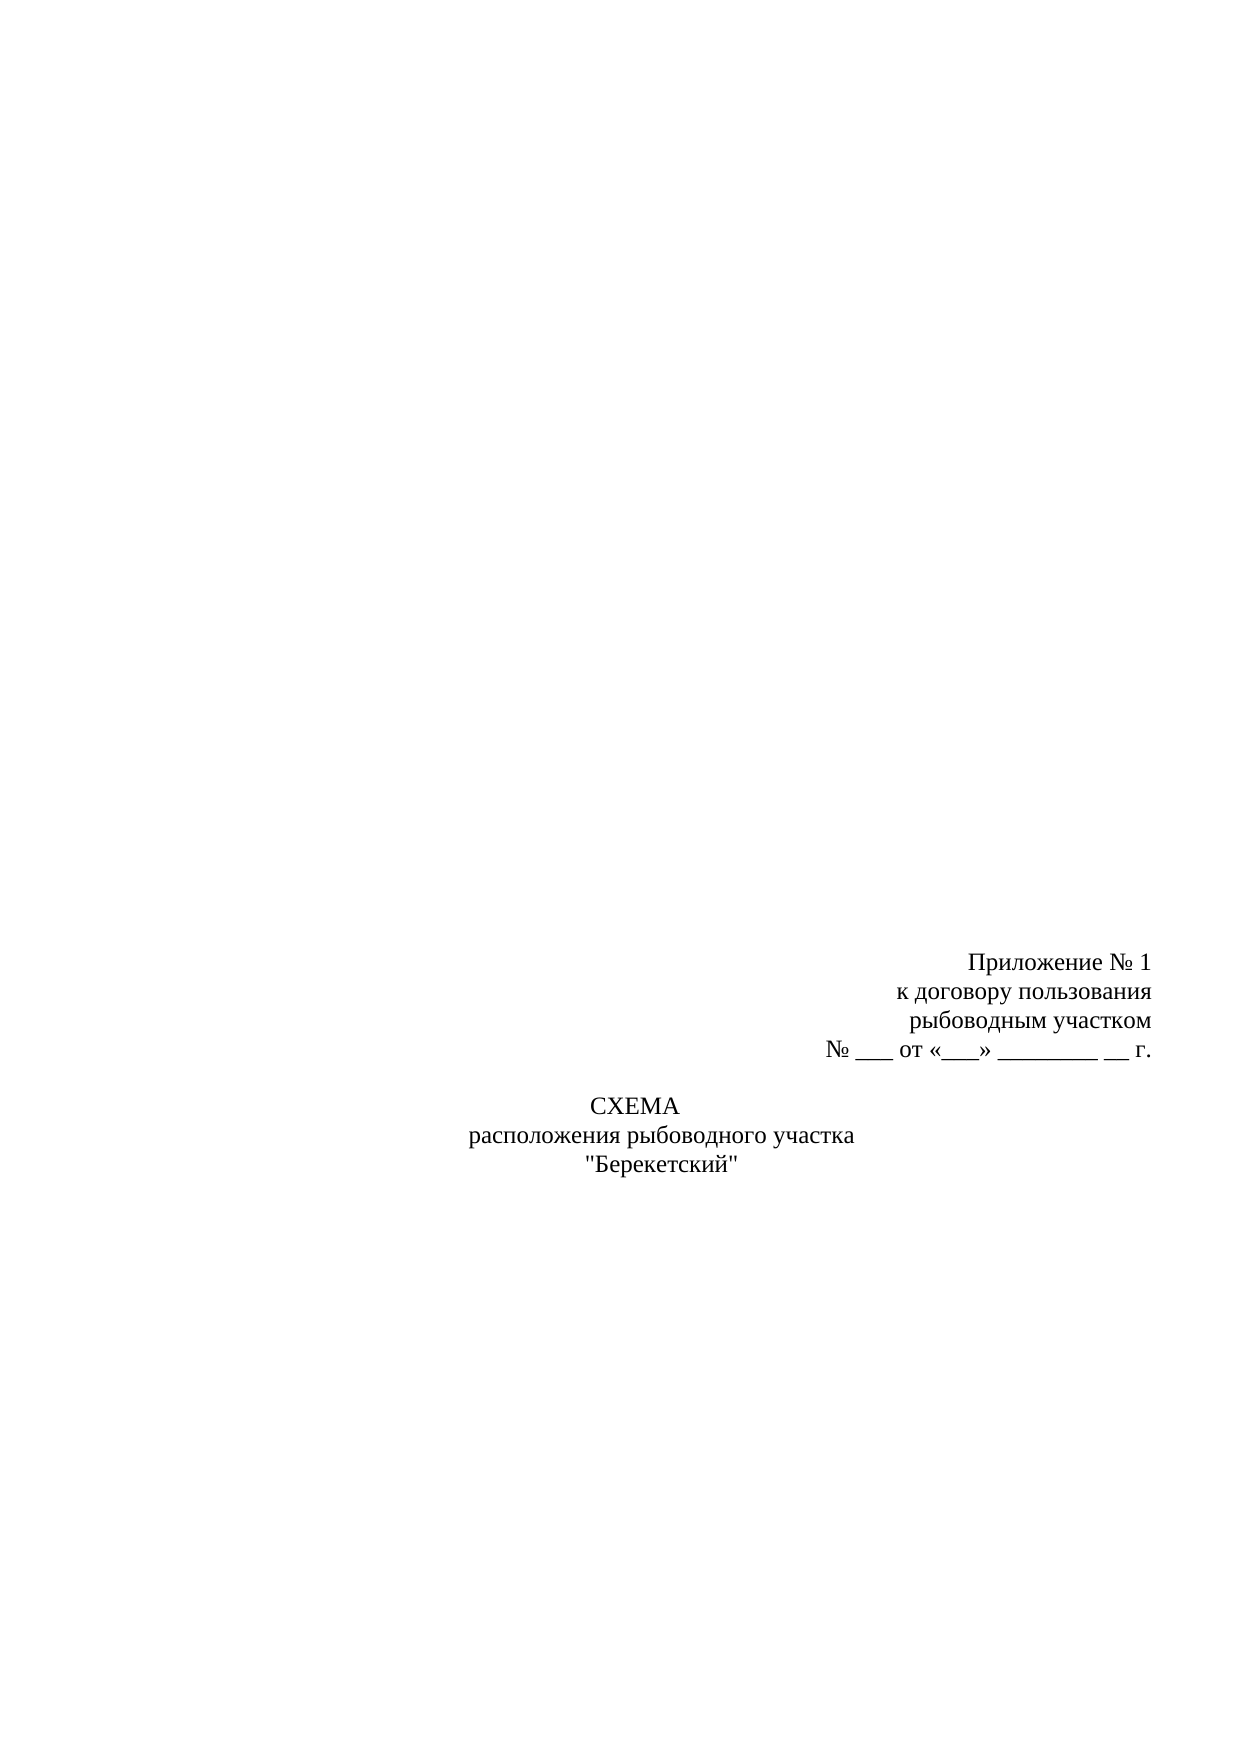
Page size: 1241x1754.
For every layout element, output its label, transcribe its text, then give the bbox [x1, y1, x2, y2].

text № ___ от «___» ________ __ г. [118, 1034, 1152, 1062]
text расположения рыбоводного участка [118, 1120, 1152, 1149]
text Приложение № 1 [118, 947, 1152, 976]
text "Берекетский" [118, 1149, 1152, 1177]
text к договору пользования [118, 976, 1152, 1005]
text СХЕМА [118, 1091, 1152, 1120]
text рыбоводным участком [118, 1005, 1152, 1034]
